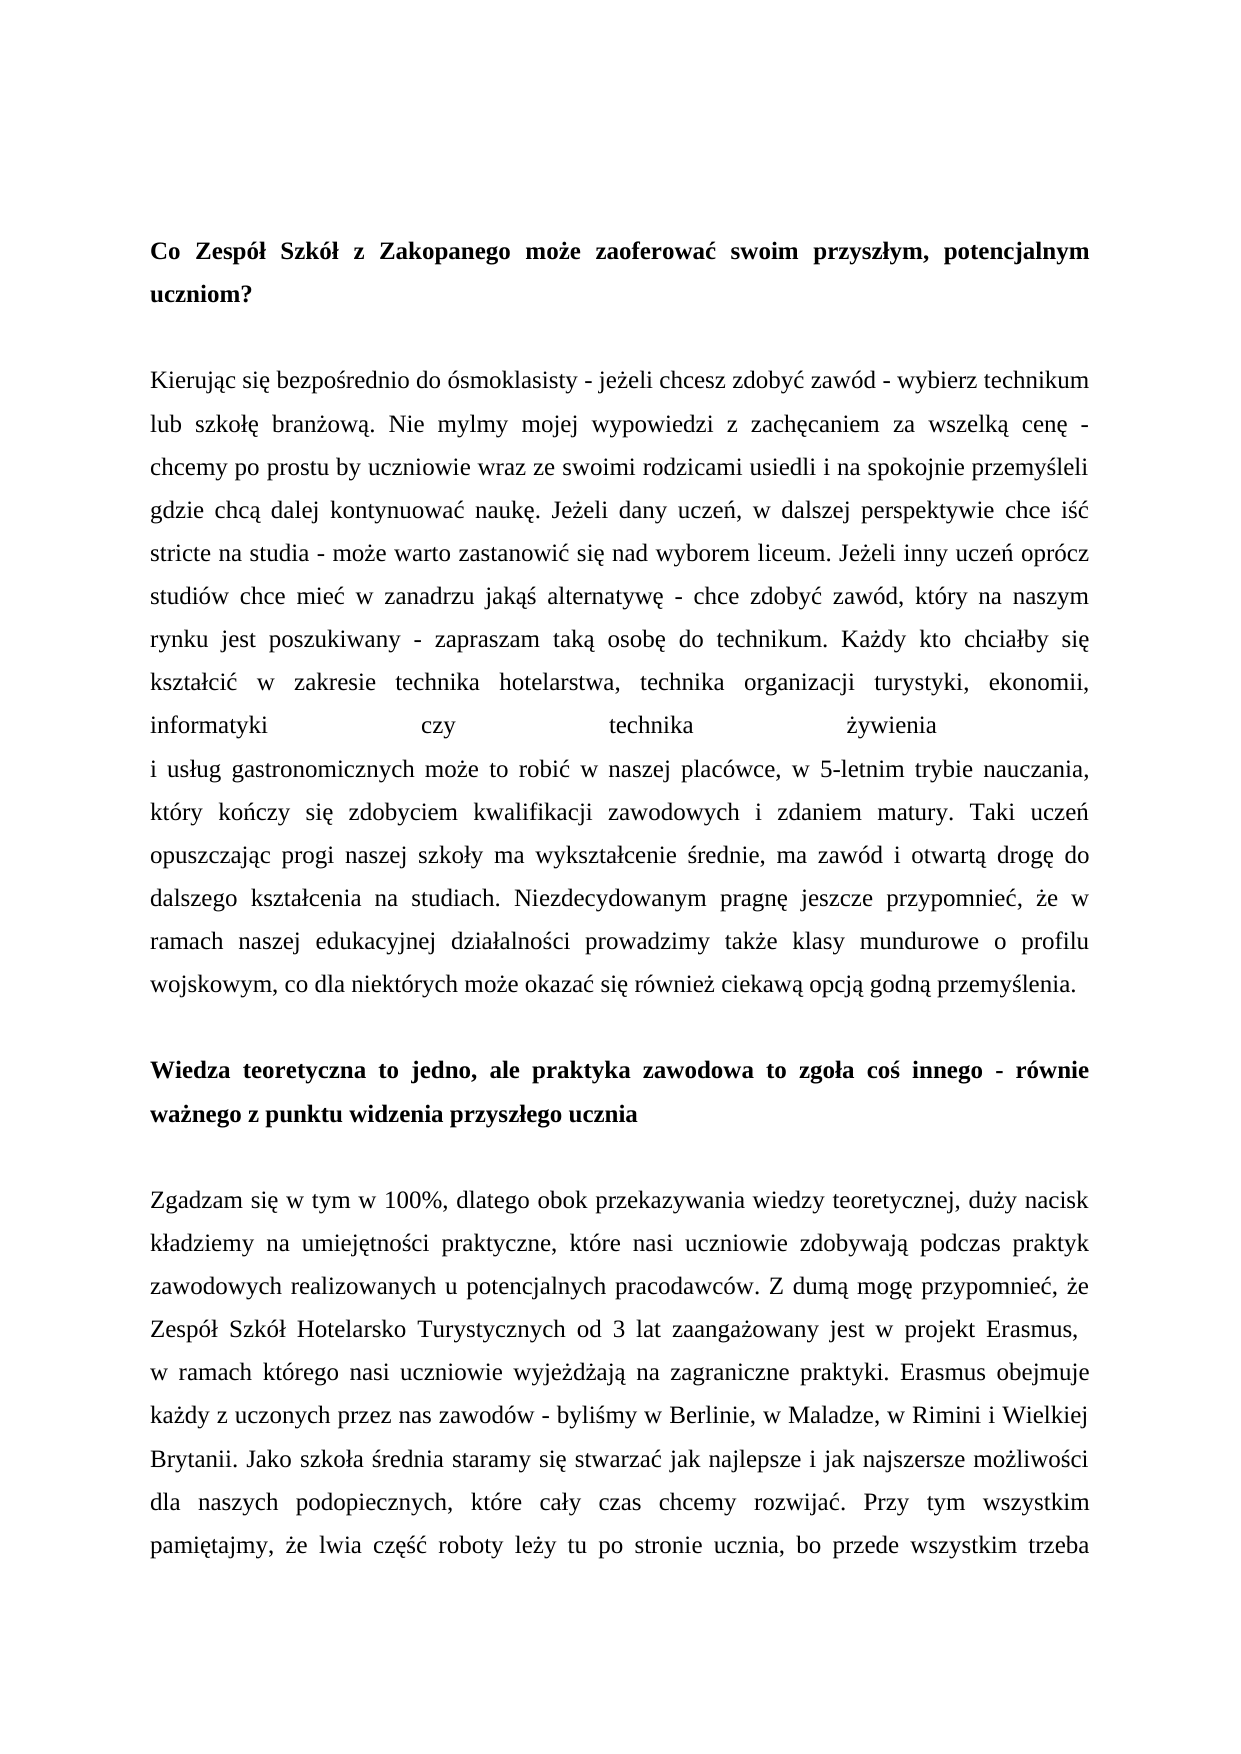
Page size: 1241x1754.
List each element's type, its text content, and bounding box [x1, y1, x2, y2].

text Wiedza teoretyczna to jedno, ale praktyka zawodowa to zgoła coś innego - równie ważnego z punktu widzenia przyszłego ucznia [150, 1056, 1090, 1127]
text Kierując się bezpośrednio do ósmoklasisty - jeżeli chcesz zdobyć zawód - wybierz technikum lub szkołę branżową. Nie mylmy mojej wypowiedzi z zachęcaniem za wszelką cenę - chcemy po prostu by uczniowie wraz ze swoimi rodzicami usiedli i na spokojnie przemyśleli gdzie chcą dalej kontynuować naukę. Jeżeli dany uczeń, w dalszej perspektywie chce iść stricte na studia - może warto zastanowić się nad wyborem liceum. Jeżeli inny uczeń oprócz studiów chce mieć w zanadrzu jakąś alternatywę - chce zdobyć zawód, który na naszym rynku jest poszukiwany - zapraszam taką osobę do technikum. Każdy kto chciałby się kształcić w zakresie technika hotelarstwa, technika organizacji turystyki, ekonomii, informatyki czy technika żywienia i usług gastronomicznych może to robić w naszej placówce, w 5-letnim trybie nauczania, który kończy się zdobyciem kwalifikacji zawodowych i zdaniem matury. Taki uczeń opuszczając progi naszej szkoły ma wykształcenie średnie, ma zawód i otwartą drogę do dalszego kształcenia na studiach. Niezdecydowanym pragnę jeszcze przypomnieć, że w ramach naszej edukacyjnej działalności prowadzimy także klasy mundurowe o profilu wojskowym, co dla niektórych może okazać się również ciekawą opcją godną przemyślenia. [150, 366, 1090, 998]
text Co Zespół Szkół z Zakopanego może zaoferować swoim przyszłym, potencjalnym uczniom? [150, 236, 1090, 308]
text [150, 1185, 1090, 1559]
